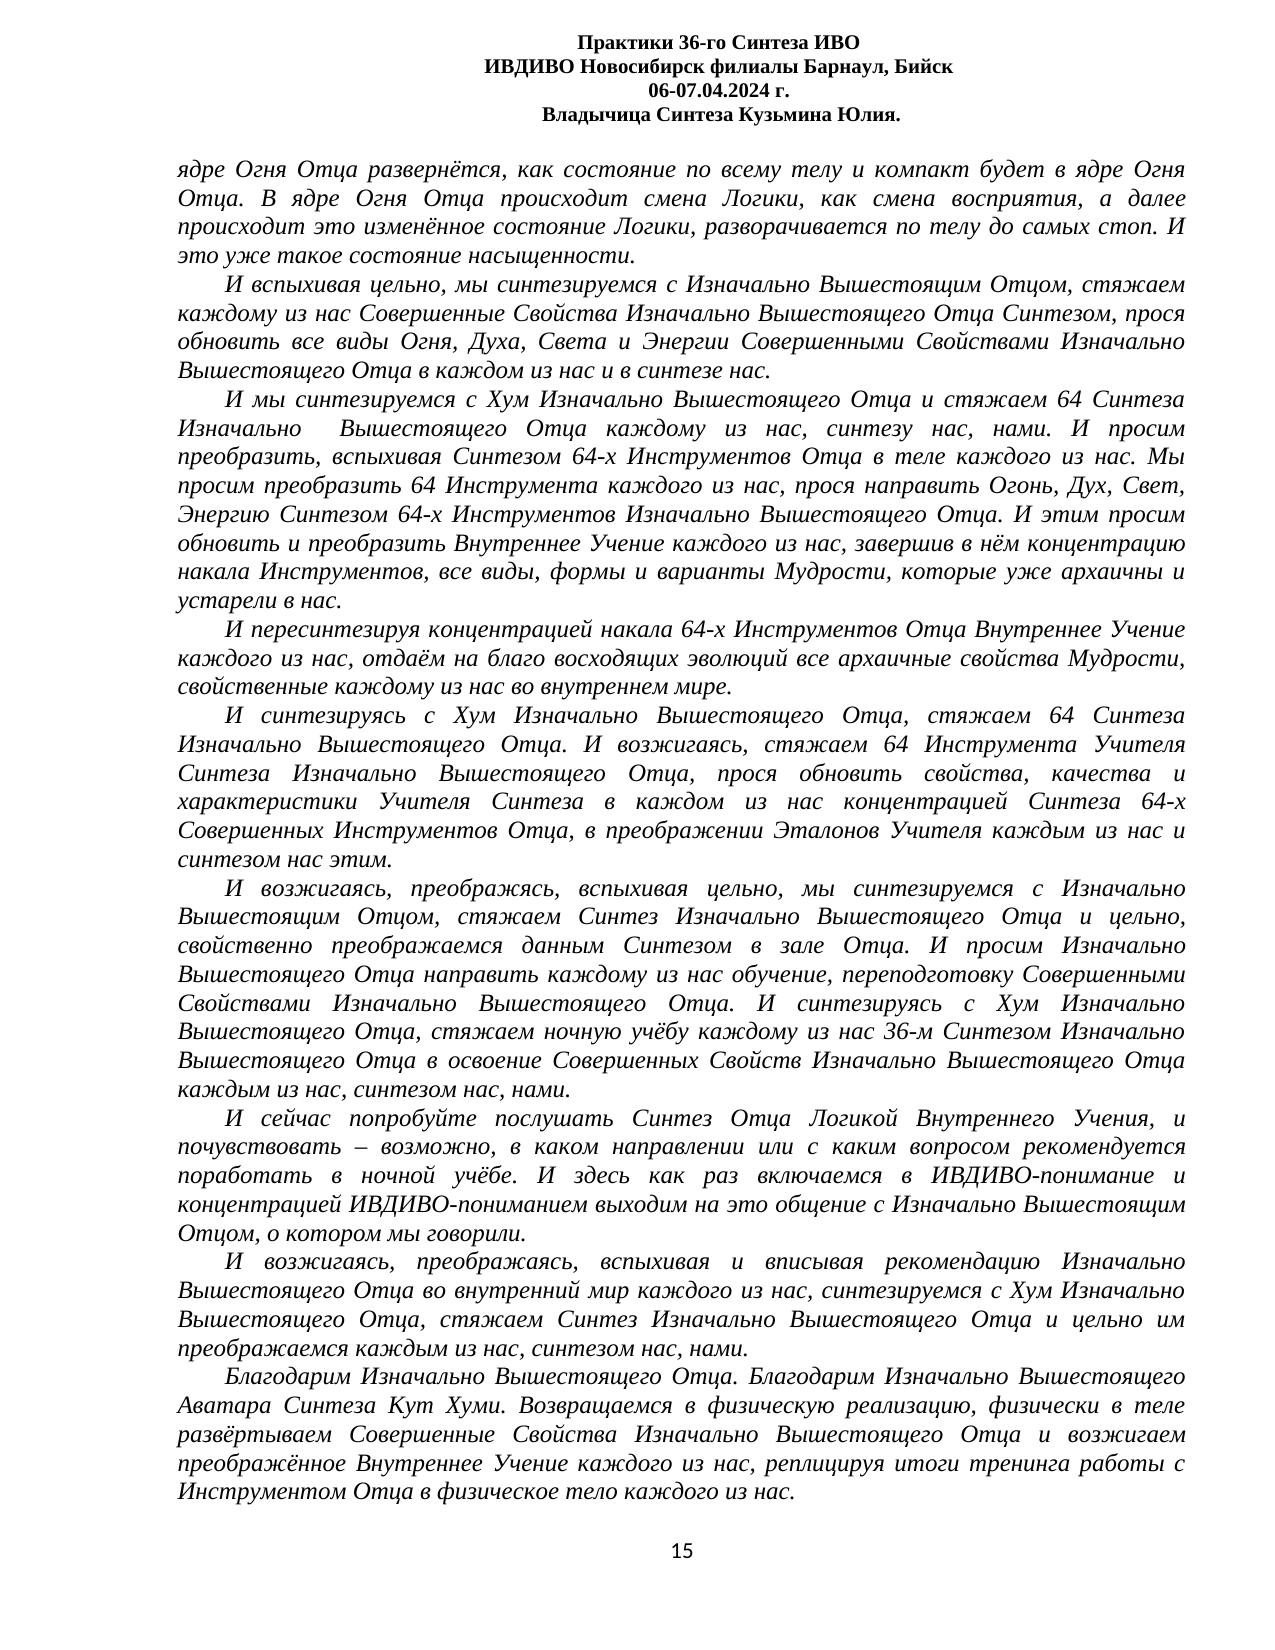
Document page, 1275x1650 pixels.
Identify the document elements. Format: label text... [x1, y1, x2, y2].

text Благодарим Изначально Вышестоящего Отца. Благодарим Изначально Вышестоящего Аватара Синтеза Кут Хуми. Возвращаемся в физическую реализацию, физически в теле развёртываем Совершенные Свойства Изначально Вышестоящего Отца и возжигаем преображённое Внутреннее Учение каждого из нас, реплицируя итоги тренинга работы с Инструментом Отца в физическое тело каждого из нас. [177, 1361, 1186, 1505]
text И мы синтезируемся с Хум Изначально Вышестоящего Отца и стяжаем 64 Синтеза Изначально Вышестоящего Отца каждому из нас, синтезу нас, нами. И просим преобразить, вспыхивая Синтезом 64-х Инструментов Отца в теле каждого из нас. Мы просим преобразить 64 Инструмента каждого из нас, прося направить Огонь, Дух, Свет, Энергию Синтезом 64-х Инструментов Изначально Вышестоящего Отца. И этим просим обновить и преобразить Внутреннее Учение каждого из нас, завершив в нём концентрацию накала Инструментов, все виды, формы и варианты Мудрости, которые уже архаичны и устарели в нас. [177, 384, 1186, 614]
text И возжигаясь, преображясь, вспыхивая цельно, мы синтезируемся с Изначально Вышестоящим Отцом, стяжаем Синтез Изначально Вышестоящего Отца и цельно, свойственно преображаемся данным Синтезом в зале Отца. И просим Изначально Вышестоящего Отца направить каждому из нас обучение, переподготовку Совершенными Свойствами Изначально Вышестоящего Отца. И синтезируясь с Хум Изначально Вышестоящего Отца, стяжаем ночную учёбу каждому из нас 36-м Синтезом Изначально Вышестоящего Отца в освоение Совершенных Свойств Изначально Вышестоящего Отца каждым из нас, синтезом нас, нами. [177, 873, 1186, 1103]
text И возжигаясь, преображаясь, вспыхивая и вписывая рекомендацию Изначально Вышестоящего Отца во внутренний мир каждого из нас, синтезируемся с Хум Изначально Вышестоящего Отца, стяжаем Синтез Изначально Вышестоящего Отца и цельно им преображаемся каждым из нас, синтезом нас, нами. [177, 1246, 1186, 1361]
text И синтезируясь с Хум Изначально Вышестоящего Отца, стяжаем 64 Синтеза Изначально Вышестоящего Отца. И возжигаясь, стяжаем 64 Инструмента Учителя Синтеза Изначально Вышестоящего Отца, прося обновить свойства, качества и характеристики Учителя Синтеза в каждом из нас концентрацией Синтеза 64-х Совершенных Инструментов Отца, в преображении Эталонов Учителя каждым из нас и синтезом нас этим. [177, 700, 1186, 873]
text И вспыхивая цельно, мы синтезируемся с Изначально Вышестоящим Отцом, стяжаем каждому из нас Совершенные Свойства Изначально Вышестоящего Отца Синтезом, прося обновить все виды Огня, Духа, Света и Энергии Совершенными Свойствами Изначально Вышестоящего Отца в каждом из нас и в синтезе нас. [177, 269, 1186, 384]
text И пересинтезируя концентрацией накала 64-х Инструментов Отца Внутреннее Учение каждого из нас, отдаём на благо восходящих эволюций все архаичные свойства Мудрости, свойственные каждому из нас во внутреннем мире. [177, 614, 1186, 700]
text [177, 154, 1186, 269]
text И сейчас попробуйте послушать Синтез Отца Логикой Внутреннего Учения, и почувствовать – возможно, в каком направлении или с каким вопросом рекомендуется поработать в ночной учёбе. И здесь как раз включаемся в ИВДИВО-понимание и концентрацией ИВДИВО-пониманием выходим на это общение с Изначально Вышестоящим Отцом, о котором мы говорили. [177, 1103, 1186, 1246]
